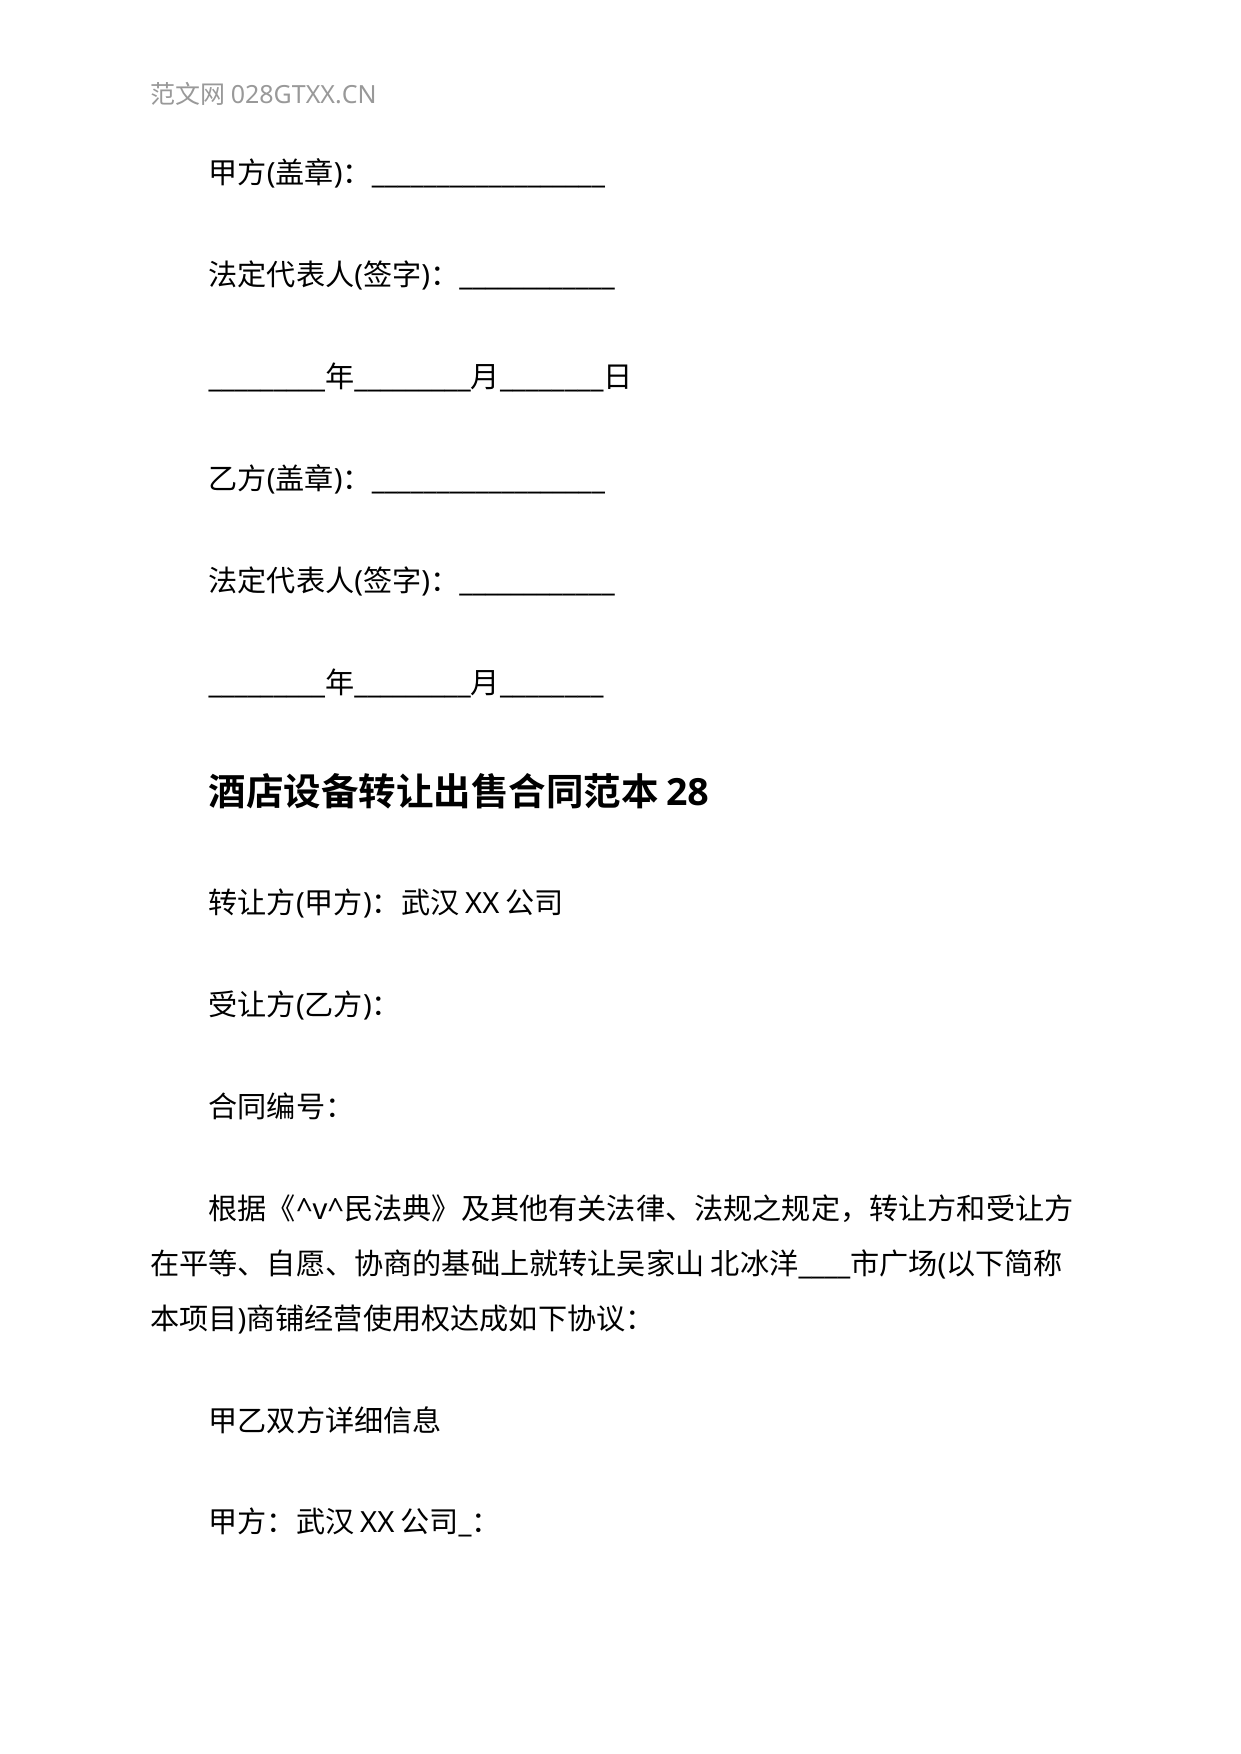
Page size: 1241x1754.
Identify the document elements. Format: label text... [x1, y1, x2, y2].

text 甲乙双方详细信息 [150, 1397, 1090, 1439]
text 受让方(乙方)： [150, 981, 1090, 1024]
text 转让方(甲方)：武汉XX公司 [150, 879, 1090, 922]
text 甲方(盖章)：__________________ [150, 150, 1090, 192]
text 甲方：武汉XX公司_： [150, 1499, 1090, 1541]
text 合同编号： [150, 1083, 1090, 1126]
text _________年_________月________ [150, 660, 1090, 702]
text 酒店设备转让出售合同范本28 [150, 762, 1090, 816]
text 乙方(盖章)：__________________ [150, 456, 1090, 498]
text 根据《^v^民法典》及其他有关法律、法规之规定，转让方和受让方在平等、自愿、协商的基础上就转让吴家山 北冰洋____市广场(以下简称本项目)商铺经营使用权达成如下协议： [150, 1185, 1090, 1338]
text 法定代表人(签字)：____________ [150, 558, 1090, 600]
text _________年_________月________日 [150, 354, 1090, 396]
text 法定代表人(签字)：____________ [150, 252, 1090, 294]
